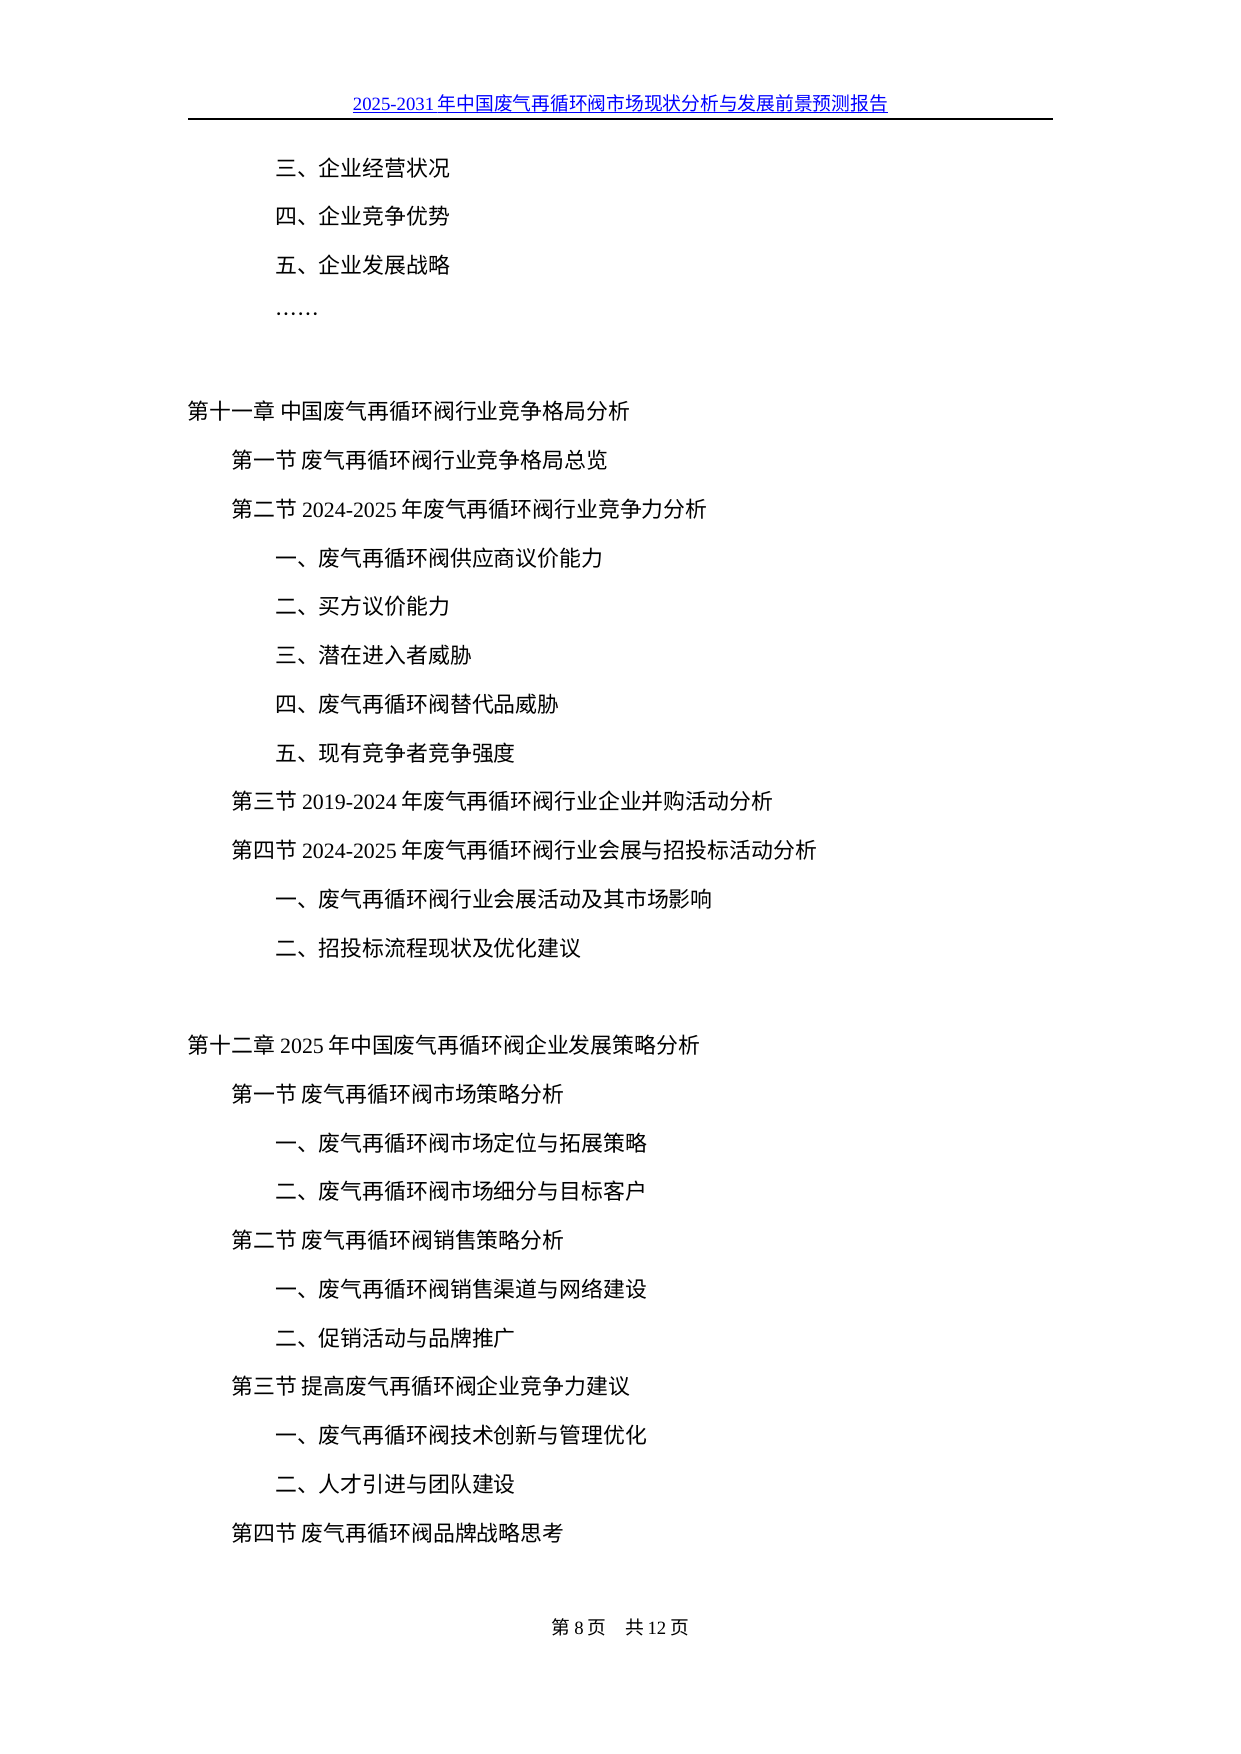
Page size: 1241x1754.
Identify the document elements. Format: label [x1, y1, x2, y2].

text [187, 150, 1053, 1548]
